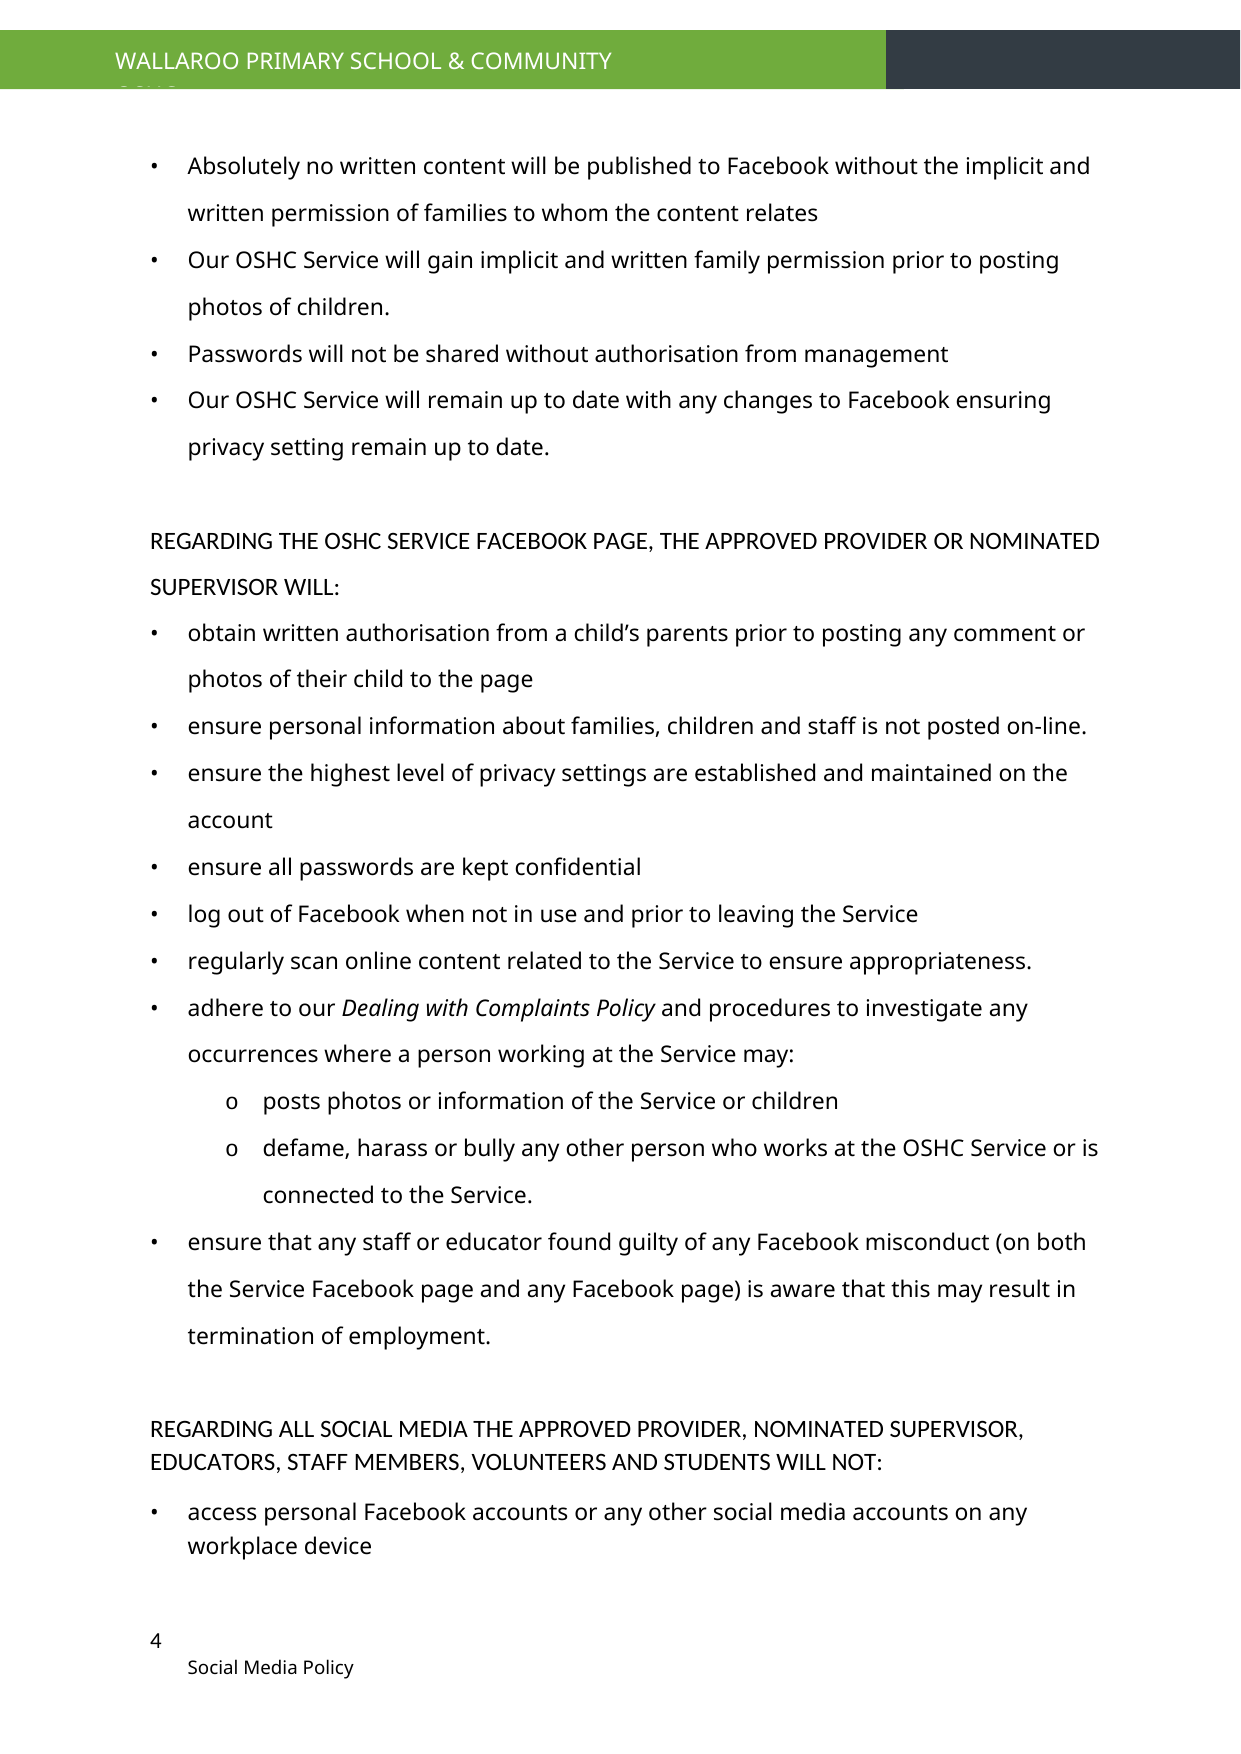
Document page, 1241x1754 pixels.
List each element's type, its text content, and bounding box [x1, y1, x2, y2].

list Our OSHC Service will gain implicit and written family permission prior to posting photos of children. [150, 244, 1122, 322]
list Absolutely no written content will be published to Facebook without the implicit and written permission of families to whom the content relates [150, 150, 1122, 228]
text REGARDING ALL SOCIAL MEDIA THE APPROVED PROVIDER, NOMINATED SUPERVISOR, EDUCATORS, STAFF MEMBERS, VOLUNTEERS AND STUDENTS WILL NOT: [150, 1413, 1122, 1477]
list Our OSHC Service will remain up to date with any changes to Facebook ensuring privacy setting remain up to date. [150, 384, 1122, 462]
list regularly scan online content related to the Service to ensure appropriateness. [150, 944, 1122, 976]
list defame, harass or bully any other person who works at the OSHC Service or is connected to the Service. [225, 1132, 1122, 1210]
list log out of Facebook when not in use and prior to leaving the Service [150, 898, 1122, 929]
list ensure that any staff or educator found guilty of any Facebook misconduct (on both the Service Facebook page and any Facebook page) is aware that this may result in termination of employment. [150, 1226, 1122, 1351]
text REGARDING THE OSHC SERVICE FACEBOOK PAGE, THE APPROVED PROVIDER OR NOMINATED SUPERVISOR WILL: [150, 525, 1122, 601]
list ensure the highest level of privacy settings are established and maintained on the account [150, 757, 1122, 835]
list ensure all passwords are kept confidential [150, 851, 1122, 882]
list posts photos or information of the Service or children [225, 1085, 1122, 1117]
list obtain written authorisation from a child’s parents prior to posting any comment or photos of their child to the page [150, 616, 1122, 694]
list adhere to our Dealing with Complaints Policy and procedures to investigate any occurrences where a person working at the Service may: [150, 991, 1122, 1069]
list access personal Facebook accounts or any other social media accounts on any workplace device [150, 1496, 1122, 1561]
list Passwords will not be shared without authorisation from management [150, 337, 1122, 369]
list ensure personal information about families, children and staff is not posted on-line. [150, 710, 1122, 741]
